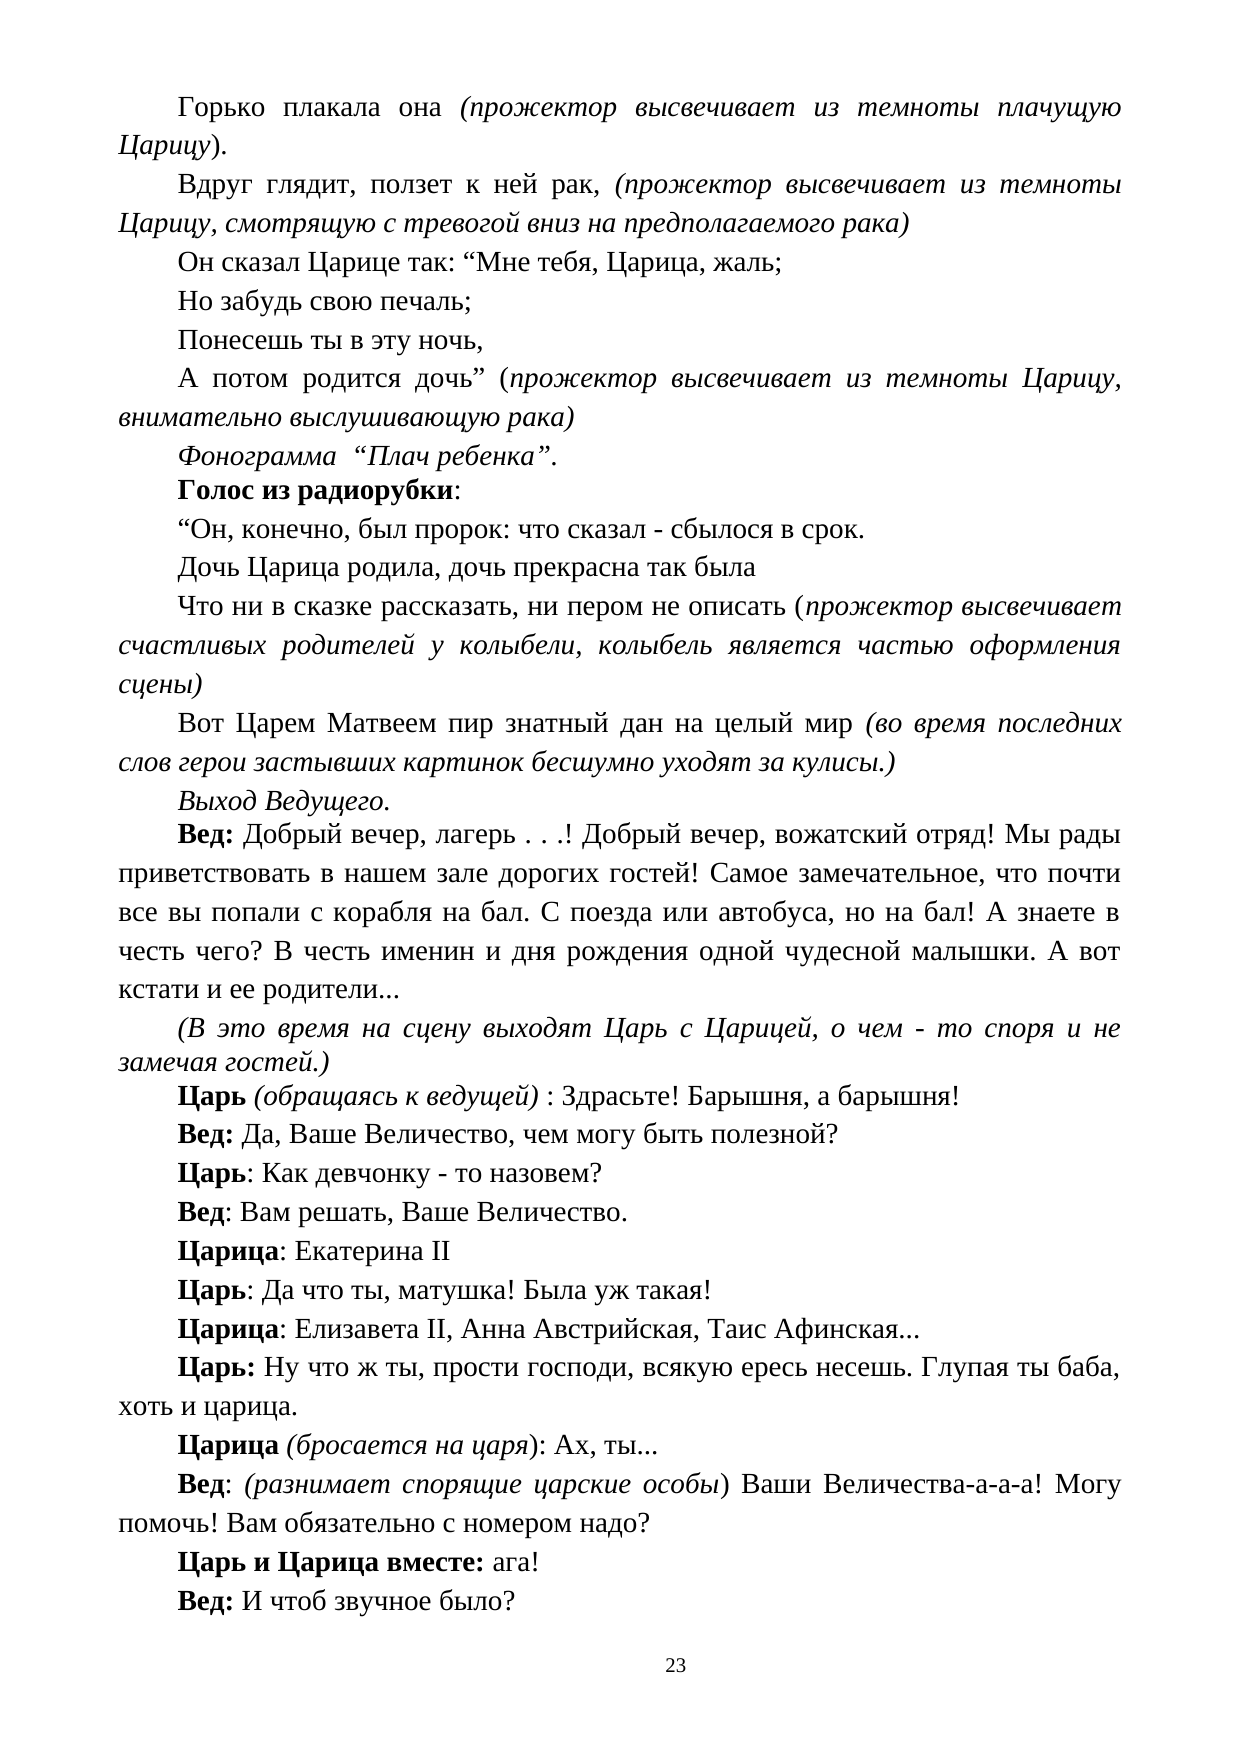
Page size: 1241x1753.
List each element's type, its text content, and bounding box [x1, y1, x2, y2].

text Царь: Ну что ж ты, прости господи, всякую ересь несешь. Глупая ты баба, хоть и царица. [118, 1349, 1122, 1422]
text Вот Царем Матвеем пир знатный дан на целый мир (во время последних слов герои застывших картинок бесшумно уходят за кулисы.) [118, 705, 1122, 777]
text Вед: И чтоб звучное было? [118, 1583, 1122, 1616]
text Царь и Царица вместе: ага! [118, 1544, 1122, 1577]
text А потом родится дочь” (прожектор высвечивает из темноты Царицу, внимательно выслушивающую рака) [118, 361, 1122, 433]
text Царь: Как девчонку - то назовем? [118, 1155, 1122, 1189]
text Вдруг глядит, ползет к ней рак, (прожектор высвечивает из темноты Царицу, смотрящую с тревогой вниз на предполагаемого рака) [118, 166, 1122, 239]
text Царица: Елизавета II, Анна Австрийская, Таис Афинская... [118, 1311, 1122, 1344]
text Горько плакала она (прожектор высвечивает из темноты плачущую Царицу). [118, 89, 1122, 161]
text Фонограмма “Плач ребенка”. [118, 438, 1122, 472]
text Дочь Царица родила, дочь прекрасна так была [118, 549, 1122, 583]
text Вед: Да, Ваше Величество, чем могу быть полезной? [118, 1116, 1122, 1150]
text Но забудь свою печаль; [118, 283, 1122, 316]
text Вед: Добрый вечер, лагерь . . .! Добрый вечер, вожатский отряд! Мы рады приветствовать в нашем зале дорогих гостей! Самое замечательное, что почти все вы попали с корабля на бал. С поезда или автобуса, но на бал! А знаете в честь чего? В честь именин и дня рождения одной чудесной малышки. А вот кстати и ее родители... [118, 816, 1122, 1005]
text Выход Ведущего. [118, 783, 1122, 816]
text Царь (обращаясь к ведущей) : Здрасьте! Барышня, а барышня! [118, 1078, 1122, 1111]
text Понесешь ты в эту ночь, [118, 322, 1122, 355]
text Царица: Екатерина II [118, 1233, 1122, 1267]
text Голос из радиорубки: [118, 472, 1122, 505]
text Вед: (разнимает спорящие царские особы) Ваши Величества-а-а-а! Могу помочь! Вам обязательно с номером надо? [118, 1466, 1122, 1538]
text Царица (бросается на царя): Ах, ты... [118, 1427, 1122, 1461]
text “Он, конечно, был пророк: что сказал - сбылося в срок. [118, 511, 1122, 544]
text Вед: Вам решать, Ваше Величество. [118, 1194, 1122, 1228]
text Царь: Да что ты, матушка! Была уж такая! [118, 1272, 1122, 1305]
text Он сказал Царице так: “Мне тебя, Царица, жаль; [118, 244, 1122, 278]
text Что ни в сказке рассказать, ни пером не описать (прожектор высвечивает счастливых родителей у колыбели, колыбель является частью оформления сцены) [118, 588, 1122, 700]
text (В это время на сцену выходят Царь с Царицей, о чем - то споря и не замечая гостей.) [118, 1011, 1122, 1078]
